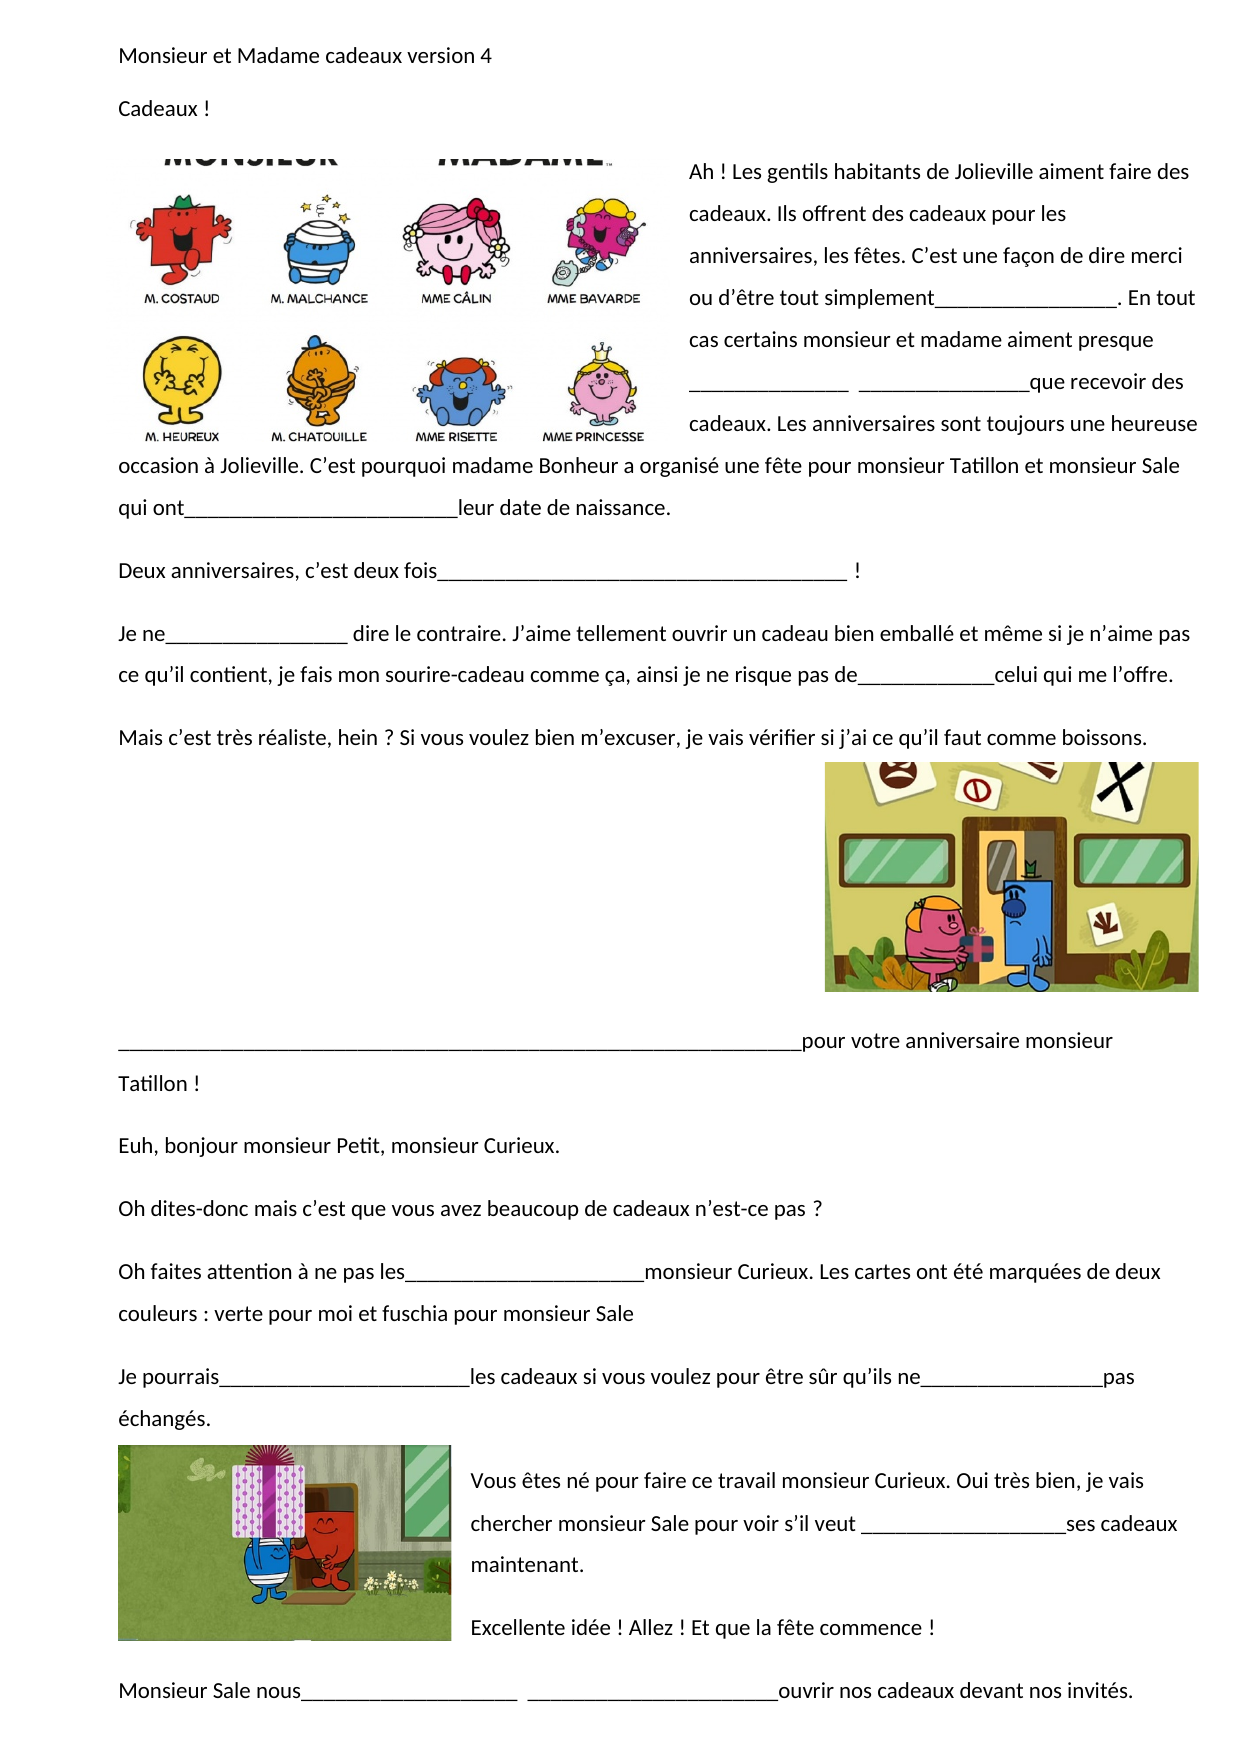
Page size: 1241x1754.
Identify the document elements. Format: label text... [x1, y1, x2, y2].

picture [824, 762, 1199, 992]
text Excellente idée ! Allez ! Et que la fête commence ! [452, 1613, 1199, 1641]
text Je ne________________ dire le contraire. J’aime tellement ouvrir un cadeau bien emballé et même si je n’aime pas ce qu’il contient, je fais mon sourire-cadeau comme ça, ainsi je ne risque pas de____________celui qui me l’offre. [118, 619, 1199, 689]
text Vous êtes né pour faire ce travail monsieur Curieux. Oui très bien, je vais chercher monsieur Sale pour voir s’il veut __________________ses cadeaux maintenant. [452, 1467, 1199, 1579]
text Monsieur Sale nous___________________ ______________________ouvrir nos cadeaux devant nos invités. [118, 1676, 1199, 1704]
picture [118, 1445, 452, 1641]
text Mais c’est très réaliste, hein ? Si vous voulez bien m’excuser, je vais vérifier si j’ai ce qu’il faut comme boissons. [118, 723, 1199, 751]
text Monsieur et Madame cadeaux version 4 [118, 41, 1199, 69]
text Deux anniversaires, c’est deux fois____________________________________ ! [118, 556, 1199, 584]
text Oh faites attention à ne pas les_____________________monsieur Curieux. Les cartes ont été marquées de deux couleurs : verte pour moi et fuschia pour monsieur Sale [118, 1257, 1199, 1327]
text Cadeaux ! [118, 94, 1199, 122]
text Euh, bonjour monsieur Petit, monsieur Curieux. [118, 1131, 1199, 1159]
text Oh dites-donc mais c’est que vous avez beaucoup de cadeaux n’est-ce pas ? [118, 1194, 1199, 1222]
text ____________________________________________________________pour votre anniversaire monsieur Tatillon ! [118, 786, 1199, 1097]
picture [106, 159, 671, 442]
text Je pourrais______________________les cadeaux si vous voulez pour être sûr qu’ils ne________________pas échangés. [118, 1362, 1199, 1432]
